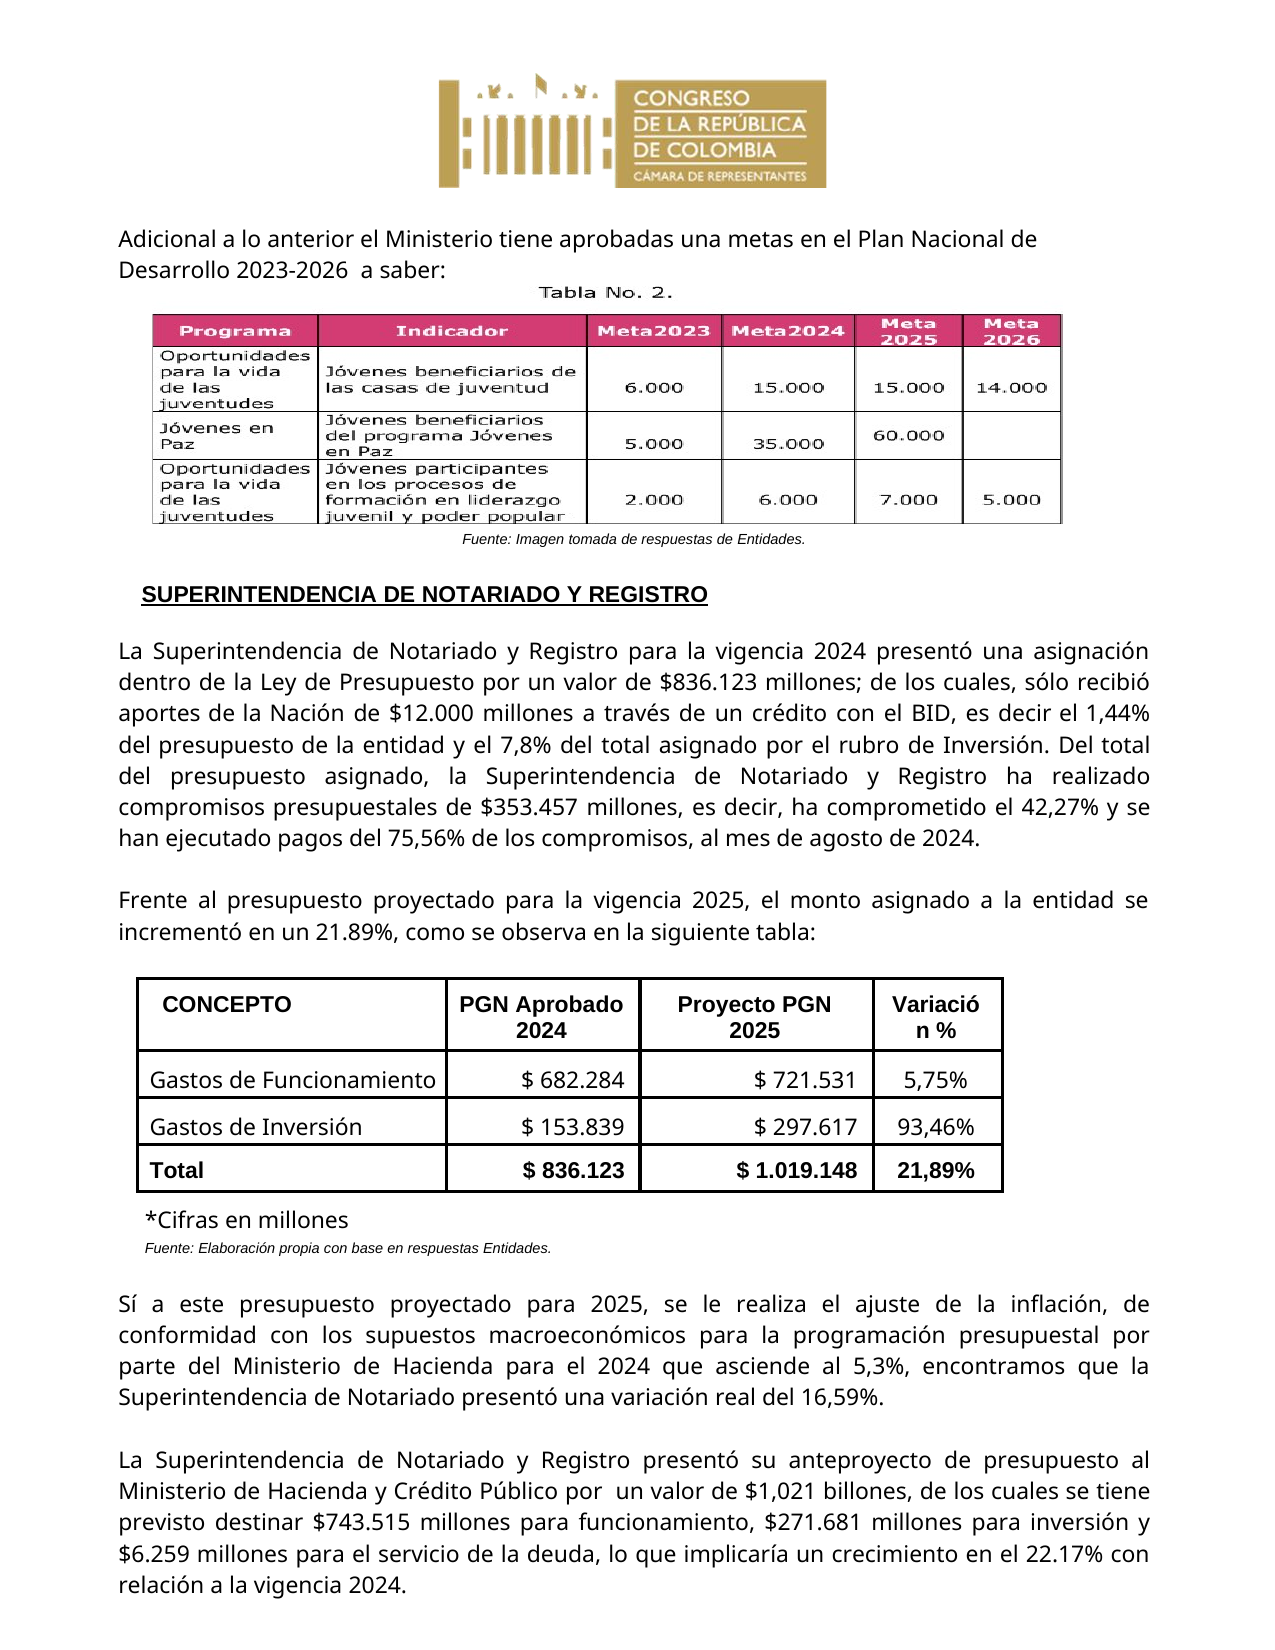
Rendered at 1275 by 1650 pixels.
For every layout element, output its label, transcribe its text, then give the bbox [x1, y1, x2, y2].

table_cell $ 836.123 [448, 1146, 638, 1189]
text Sí a este presupuesto proyectado para 2025, se le realiza el ajuste de la inflación, de conformidad con los supuestos macroeconómicos para la programación presupuestal por parte del Ministerio de Hacienda para el 2024 que asciende al 5,3%, encontramos que la Superintendencia de Notariado presentó una variación real del 16,59%. [118, 1287, 1151, 1412]
table_header PGN Aprobado 2024 [448, 980, 638, 1049]
table_cell $ 297.617 [642, 1099, 872, 1143]
text Frente al presupuesto proyectado para la vigencia 2025, el monto asignado a la entidad se incrementó en un 21.89%, como se observa en la siguiente tabla: [118, 884, 1149, 947]
text La Superintendencia de Notariado y Registro presentó su anteproyecto de presupuesto al Ministerio de Hacienda y Crédito Público por un valor de $1,021 billones, de los cuales se tiene previsto destinar $743.515 millones para funcionamiento, $271.681 millones para inversión y $6.259 millones para el servicio de la deuda, lo que implicaría un crecimiento en el 22.17% con relación a la vigencia 2024. [118, 1444, 1151, 1600]
table_cell $ 153.839 [448, 1099, 638, 1143]
subtitle SUPERINTENDENCIA DE NOTARIADO Y REGISTRO [141, 581, 1198, 608]
table_cell Total [139, 1146, 445, 1189]
table_cell $ 682.284 [448, 1052, 638, 1096]
picture [438, 73, 827, 188]
picture [152, 286, 1063, 524]
table_cell $ 721.531 [642, 1052, 872, 1096]
text Adicional a lo anterior el Ministerio tiene aprobadas una metas en el Plan Nacional de Desarrollo 2023-2026 a saber: [118, 223, 1097, 286]
table_cell 5,75% [875, 1052, 1001, 1096]
text *Cifras en millones [144, 1204, 1198, 1236]
table_cell Gastos de Funcionamiento [139, 1052, 445, 1096]
table_cell 93,46% [875, 1099, 1001, 1143]
table_header Proyecto PGN 2025 [642, 980, 872, 1049]
table_cell 21,89% [875, 1146, 1001, 1189]
table_header CONCEPTO [139, 980, 445, 1049]
table_cell Gastos de Inversión [139, 1099, 445, 1143]
table_cell $ 1.019.148 [642, 1146, 872, 1189]
text La Superintendencia de Notariado y Registro para la vigencia 2024 presentó una asignación dentro de la Ley de Presupuesto por un valor de $836.123 millones; de los cuales, sólo recibió aportes de la Nación de $12.000 millones a través de un crédito con el BID, es decir el 1,44% del presupuesto de la entidad y el 7,8% del total asignado por el rubro de Inversión. Del total del presupuesto asignado, la Superintendencia de Notariado y Registro ha realizado compromisos presupuestales de $353.457 millones, es decir, ha comprometido el 42,27% y se han ejecutado pagos del 75,56% de los compromisos, al mes de agosto de 2024. [118, 635, 1151, 853]
table_header Variació n % [875, 980, 1001, 1049]
text Fuente: Elaboración propia con base en respuestas Entidades. [144, 1239, 1198, 1256]
